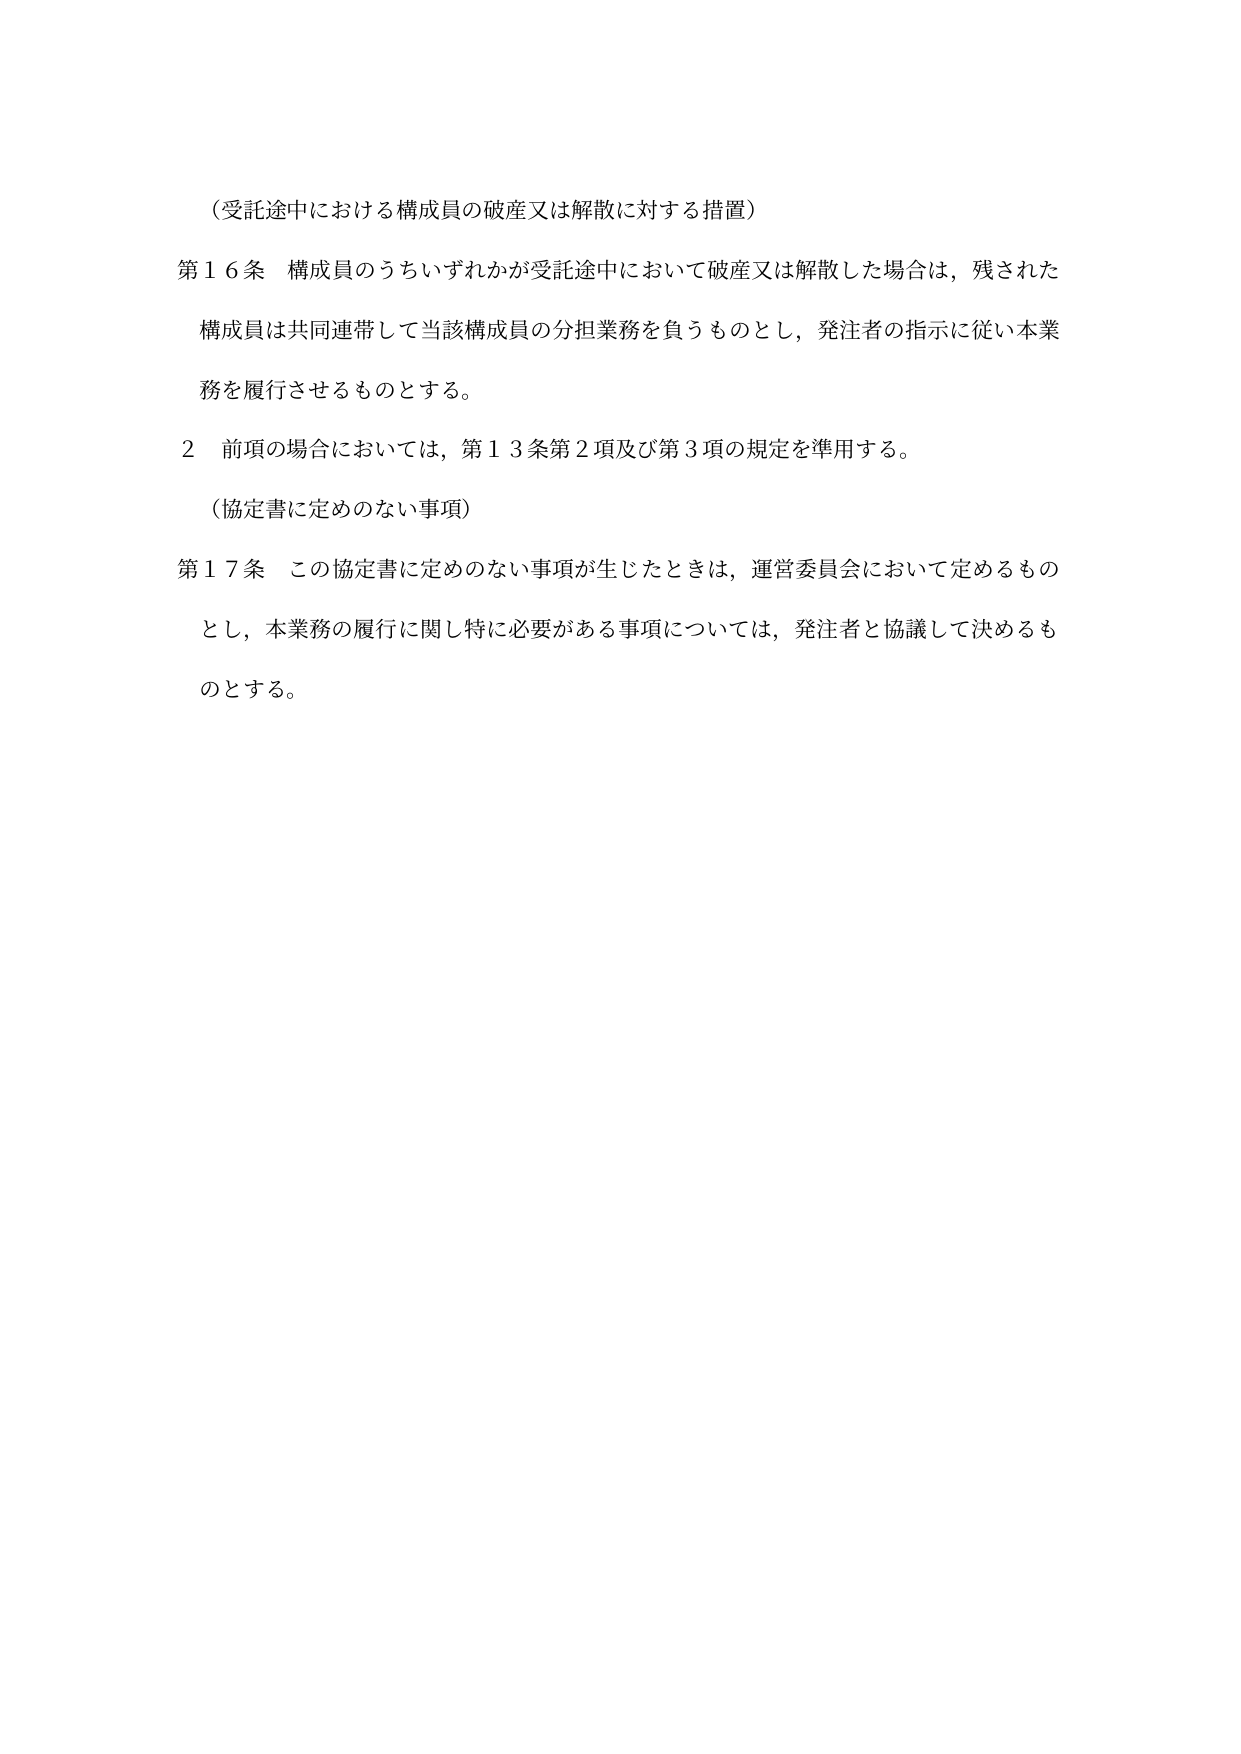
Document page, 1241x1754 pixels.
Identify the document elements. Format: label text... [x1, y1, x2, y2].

text （協定書に定めのない事項） [177, 478, 1063, 538]
text ２ 前項の場合においては，第１３条第２項及び第３項の規定を準用する。 [177, 418, 1063, 478]
text 第１７条 この協定書に定めのない事項が生じたときは，運営委員会において定めるものとし，本業務の履行に関し特に必要がある事項については，発注者と協議して決めるものとする。 [177, 538, 1063, 717]
text 第１６条 構成員のうちいずれかが受託途中において破産又は解散した場合は，残された構成員は共同連帯して当該構成員の分担業務を負うものとし，発注者の指示に従い本業務を履行させるものとする。 [177, 239, 1063, 418]
text （受託途中における構成員の破産又は解散に対する措置） [177, 179, 1063, 239]
